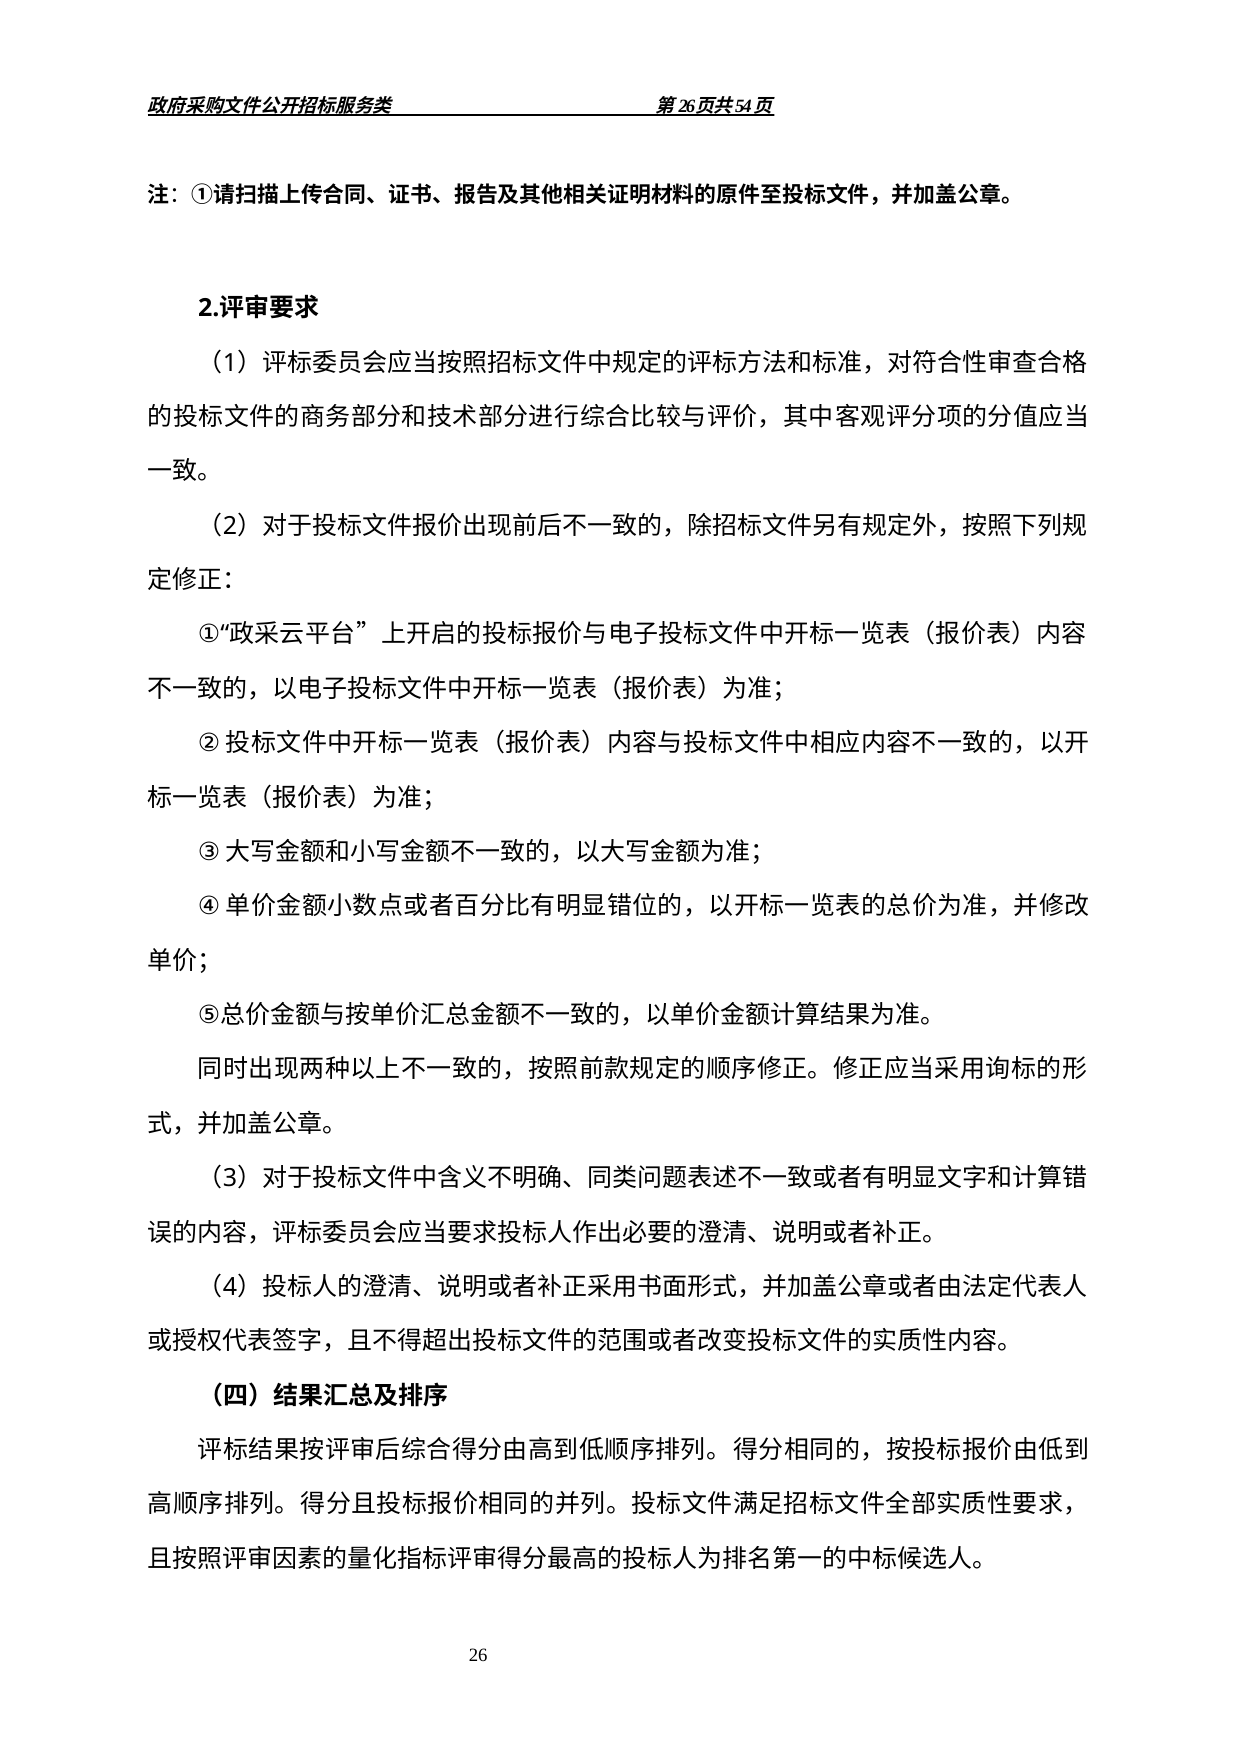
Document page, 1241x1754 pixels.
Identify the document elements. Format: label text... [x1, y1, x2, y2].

text ⑤总价金额与按单价汇总金额不一致的，以单价金额计算结果为准。 [148, 994, 1089, 1031]
text 2.评审要求 [148, 288, 1089, 324]
text ④单价金额小数点或者百分比有明显错位的，以开标一览表的总价为准，并修改单价； [148, 886, 1089, 976]
text ③大写金额和小写金额不一致的，以大写金额为准； [148, 831, 1089, 868]
text 评标结果按评审后综合得分由高到低顺序排列。得分相同的，按投标报价由低到高顺序排列。得分且投标报价相同的并列。投标文件满足招标文件全部实质性要求，且按照评审因素的量化指标评审得分最高的投标人为排名第一的中标候选人。 [148, 1429, 1089, 1574]
text （2）对于投标文件报价出现前后不一致的，除招标文件另有规定外，按照下列规定修正： [148, 505, 1089, 596]
text ②投标文件中开标一览表（报价表）内容与投标文件中相应内容不一致的，以开标一览表（报价表）为准； [148, 723, 1089, 813]
text （1）评标委员会应当按照招标文件中规定的评标方法和标准，对符合性审查合格的投标文件的商务部分和技术部分进行综合比较与评价，其中客观评分项的分值应当一致。 [148, 342, 1089, 487]
text （4）投标人的澄清、说明或者补正采用书面形式，并加盖公章或者由法定代表人或授权代表签字，且不得超出投标文件的范围或者改变投标文件的实质性内容。 [148, 1266, 1089, 1357]
text （3）对于投标文件中含义不明确、同类问题表述不一致或者有明显文字和计算错误的内容，评标委员会应当要求投标人作出必要的澄清、说明或者补正。 [148, 1158, 1089, 1248]
text 同时出现两种以上不一致的，按照前款规定的顺序修正。修正应当采用询标的形式，并加盖公章。 [148, 1049, 1089, 1139]
text ①“政采云平台”上开启的投标报价与电子投标文件中开标一览表（报价表）内容不一致的，以电子投标文件中开标一览表（报价表）为准； [148, 614, 1089, 704]
text 注：①请扫描上传合同、证书、报告及其他相关证明材料的原件至投标文件，并加盖公章。 [148, 177, 1089, 209]
text （四）结果汇总及排序 [148, 1375, 1089, 1411]
